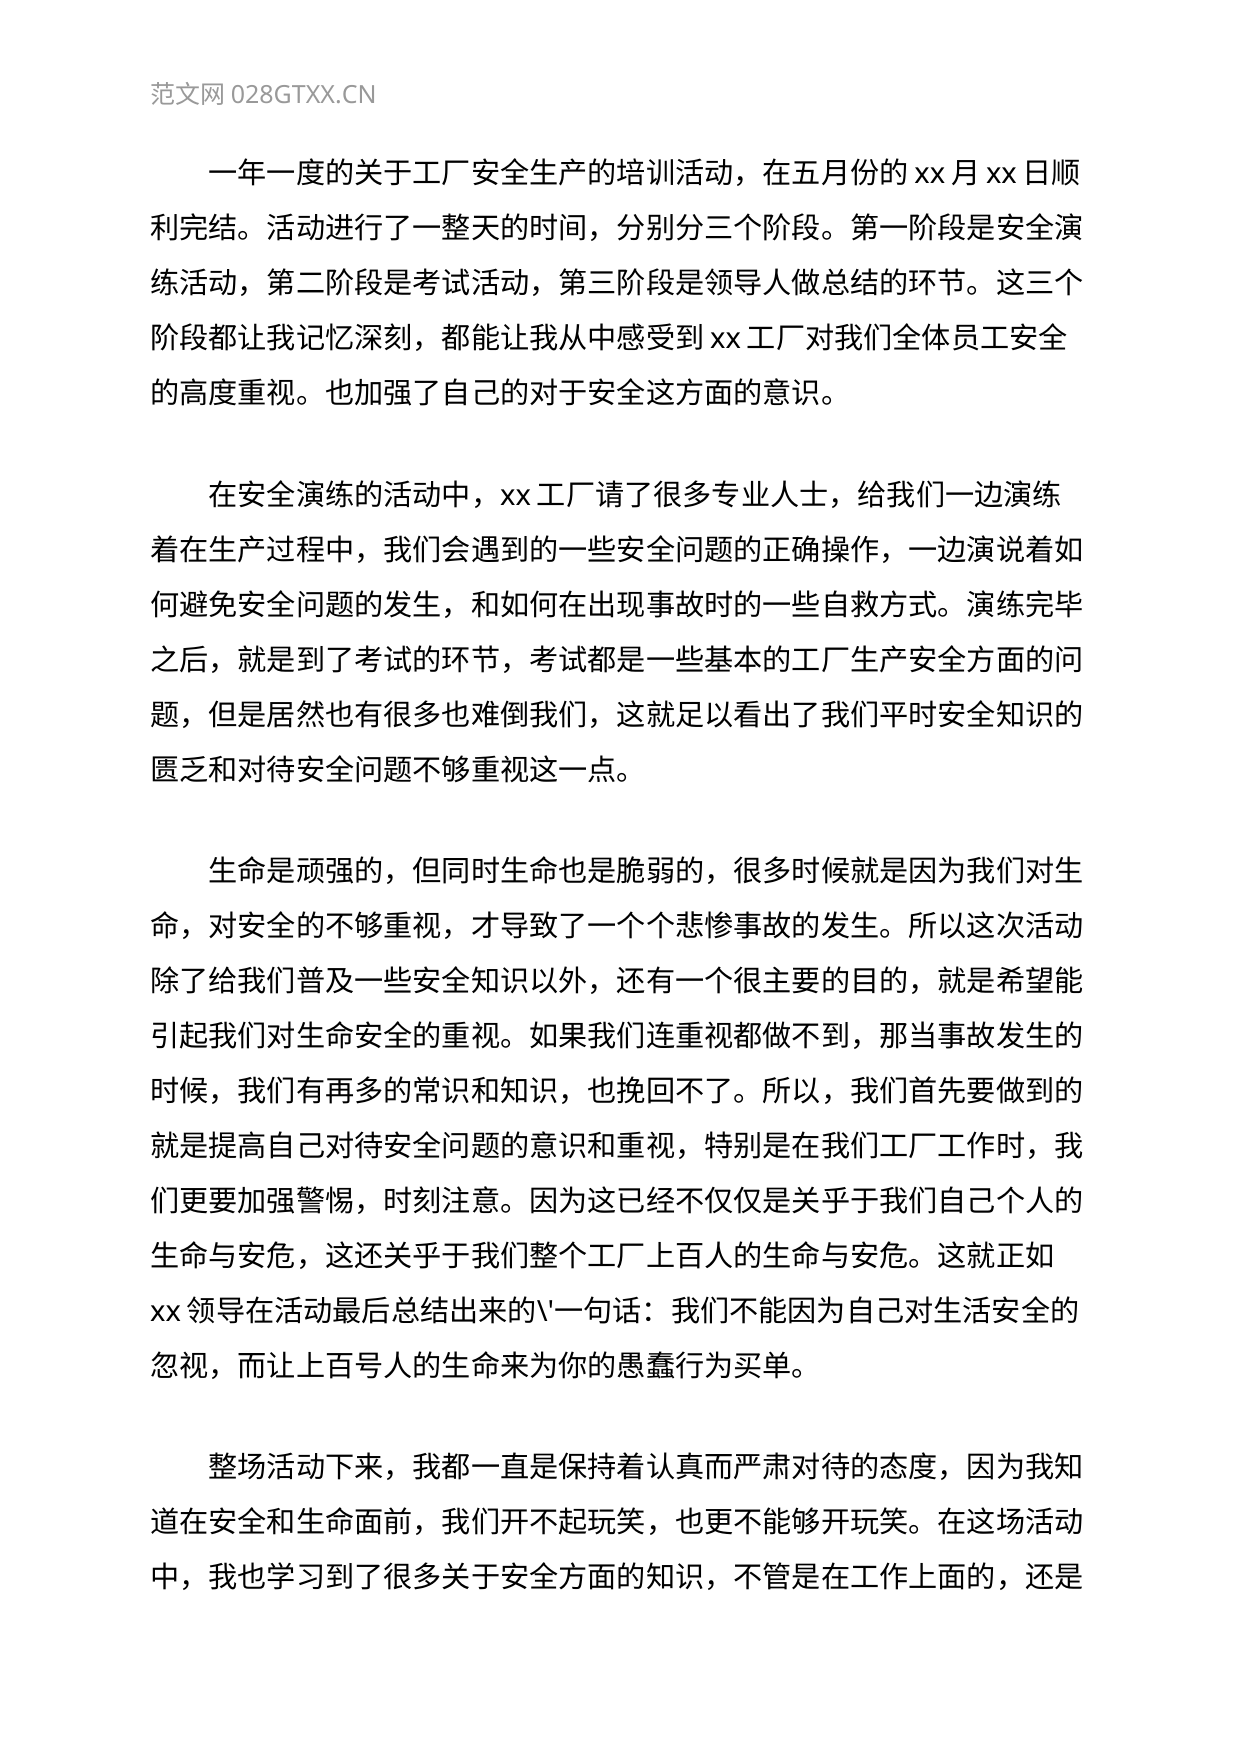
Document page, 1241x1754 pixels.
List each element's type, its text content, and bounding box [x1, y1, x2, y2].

text 在安全演练的活动中，xx工厂请了很多专业人士，给我们一边演练着在生产过程中，我们会遇到的一些安全问题的正确操作，一边演说着如何避免安全问题的发生，和如何在出现事故时的一些自救方式。演练完毕之后，就是到了考试的环节，考试都是一些基本的工厂生产安全方面的问题，但是居然也有很多也难倒我们，这就足以看出了我们平时安全知识的匮乏和对待安全问题不够重视这一点。 [150, 472, 1090, 788]
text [150, 1444, 1090, 1596]
text 一年一度的关于工厂安全生产的培训活动，在五月份的xx月xx日顺利完结。活动进行了一整天的时间，分别分三个阶段。第一阶段是安全演练活动，第二阶段是考试活动，第三阶段是领导人做总结的环节。这三个阶段都让我记忆深刻，都能让我从中感受到xx工厂对我们全体员工安全的高度重视。也加强了自己的对于安全这方面的意识。 [150, 150, 1090, 412]
text 生命是顽强的，但同时生命也是脆弱的，很多时候就是因为我们对生命，对安全的不够重视，才导致了一个个悲惨事故的发生。所以这次活动除了给我们普及一些安全知识以外，还有一个很主要的目的，就是希望能引起我们对生命安全的重视。如果我们连重视都做不到，那当事故发生的时候，我们有再多的常识和知识，也挽回不了。所以，我们首先要做到的就是提高自己对待安全问题的意识和重视，特别是在我们工厂工作时，我们更要加强警惕，时刻注意。因为这已经不仅仅是关乎于我们自己个人的生命与安危，这还关乎于我们整个工厂上百人的生命与安危。这就正如xx领导在活动最后总结出来的\'一句话：我们不能因为自己对生活安全的忽视，而让上百号人的生命来为你的愚蠢行为买单。 [150, 848, 1090, 1384]
